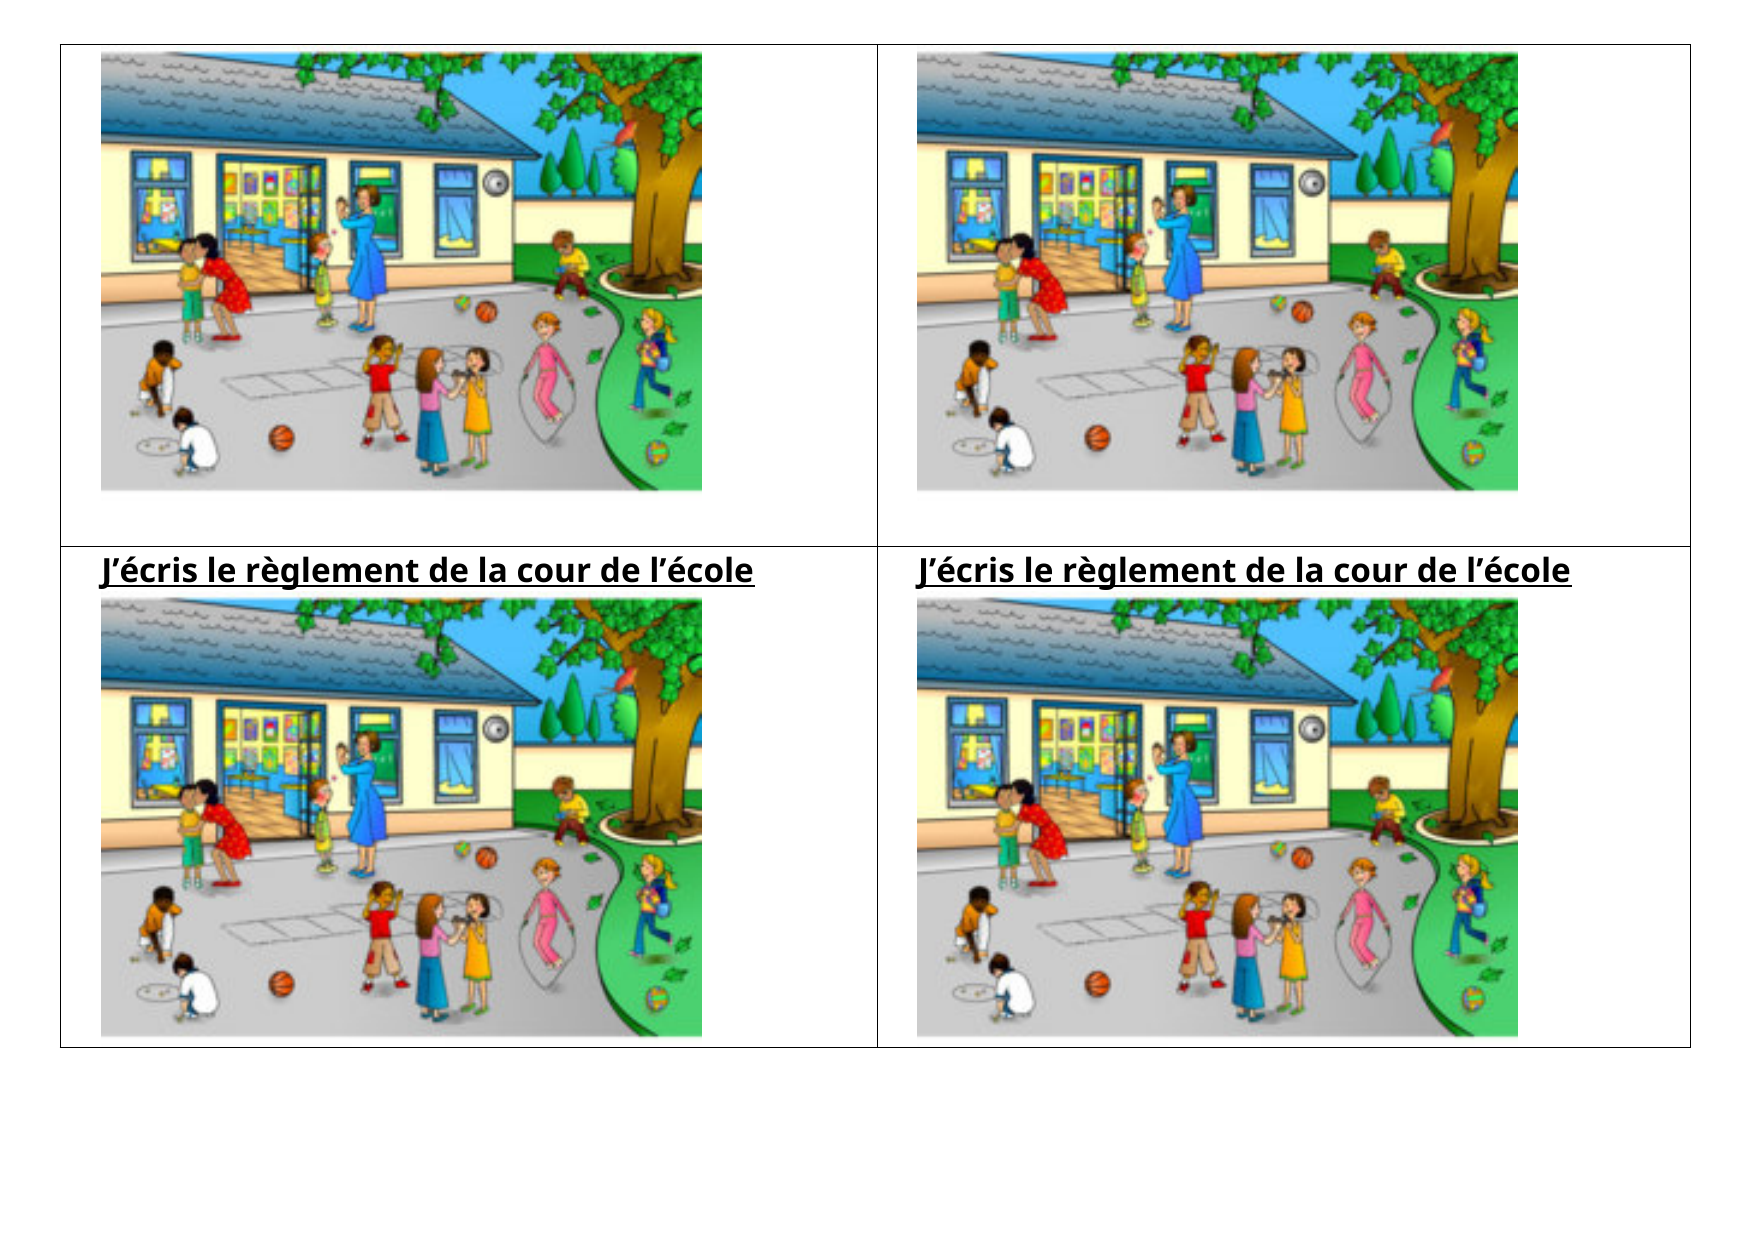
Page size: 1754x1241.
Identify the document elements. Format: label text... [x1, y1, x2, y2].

picture [917, 591, 1518, 1047]
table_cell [61, 45, 877, 546]
table_cell J’écris le règlement de la cour de l’école [61, 547, 877, 1047]
picture [101, 591, 702, 1047]
picture [917, 45, 1518, 501]
table_cell J’écris le règlement de la cour de l’école [878, 547, 1690, 1047]
picture [101, 45, 702, 501]
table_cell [878, 45, 1690, 546]
